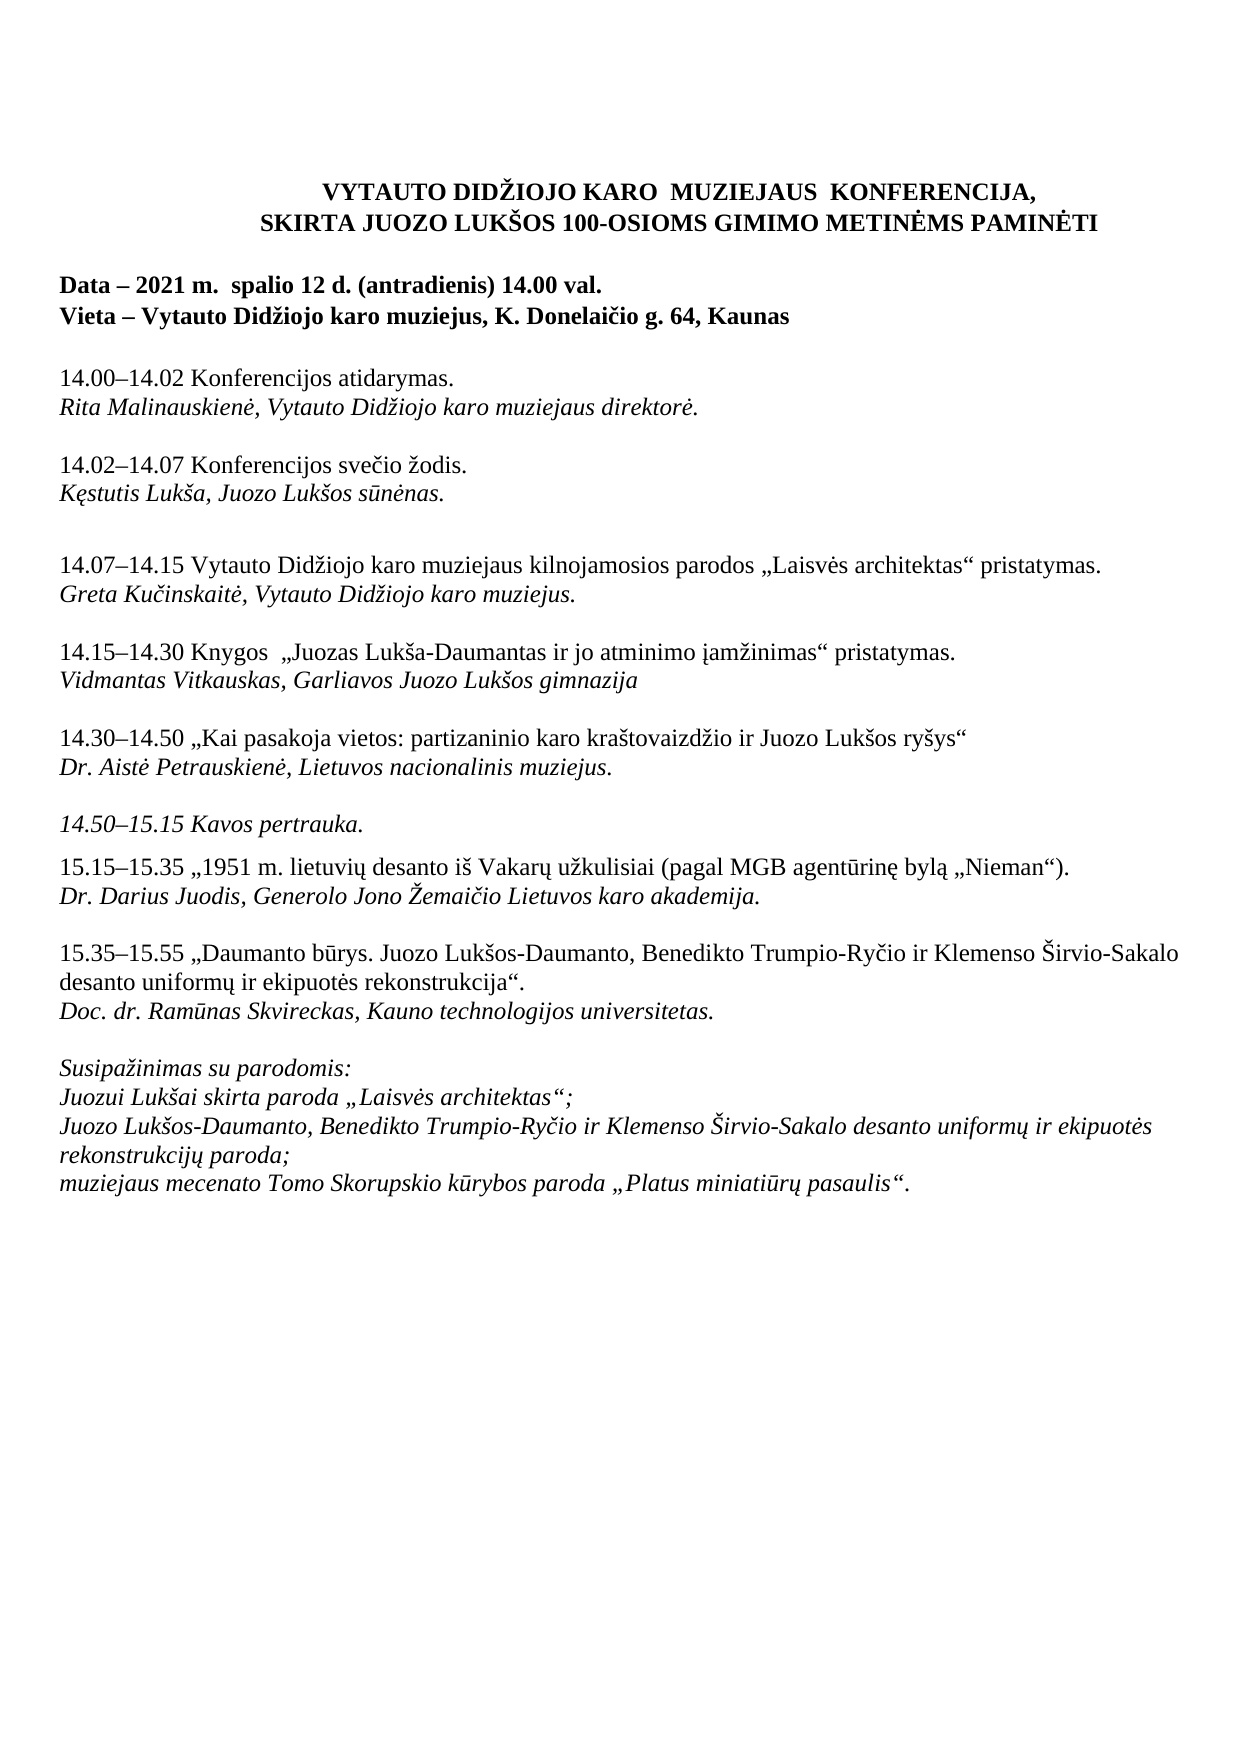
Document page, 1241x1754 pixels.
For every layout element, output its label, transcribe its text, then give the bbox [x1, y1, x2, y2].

text Kęstutis Lukša, Juozo Lukšos sūnėnas. [59, 478, 1181, 507]
text Vidmantas Vitkauskas, Garliavos Juozo Lukšos gimnazija [59, 665, 1181, 694]
text 14.02–14.07 Konferencijos svečio žodis. [59, 450, 1181, 478]
text Vieta – Vytauto Didžiojo karo muziejus, K. Donelaičio g. 64, Kaunas [59, 301, 1181, 330]
text 15.15–15.35 „1951 m. lietuvių desanto iš Vakarų užkulisiai (pagal MGB agentūrinę bylą „Nieman“). [59, 852, 1181, 881]
text 15.35–15.55 „Daumanto būrys. Juozo Lukšos-Daumanto, Benedikto Trumpio-Ryčio ir Klemenso Širvio-Sakalo desanto uniformų ir ekipuotės rekonstrukcija“. [59, 938, 1181, 996]
text Juozo Lukšos-Daumanto, Benedikto Trumpio-Ryčio ir Klemenso Širvio-Sakalo desanto uniformų ir ekipuotės rekonstrukcijų paroda; [59, 1111, 1181, 1168]
text muziejaus mecenato Tomo Skorupskio kūrybos paroda „Platus miniatiūrų pasaulis“. [59, 1168, 1181, 1197]
text Greta Kučinskaitė, Vytauto Didžiojo karo muziejus. [59, 579, 1181, 608]
text 14.50–15.15 Kavos pertrauka. [59, 809, 1181, 838]
text Rita Malinauskienė, Vytauto Didžiojo karo muziejaus direktorė. [59, 392, 1181, 421]
text Dr. Aistė Petrauskienė, Lietuvos nacionalinis muziejus. [59, 752, 1181, 780]
text Susipažinimas su parodomis: [59, 1053, 1181, 1082]
text SKIRTA JUOZO LUKŠOS 100-OSIOMS GIMIMO METINĖMS PAMINĖTI [177, 208, 1181, 237]
text Data – 2021 m. spalio 12 d. (antradienis) 14.00 val. [59, 270, 1181, 299]
text 14.00–14.02 Konferencijos atidarymas. [59, 363, 1181, 392]
text Juozui Lukšai skirta paroda „Laisvės architektas“; [59, 1082, 1181, 1111]
text 14.15–14.30 Knygos „Juozas Lukša-Daumantas ir jo atminimo įamžinimas“ pristatymas. [59, 637, 1181, 665]
text Dr. Darius Juodis, Generolo Jono Žemaičio Lietuvos karo akademija. [59, 881, 1181, 910]
text 14.30–14.50 „Kai pasakoja vietos: partizaninio karo kraštovaizdžio ir Juozo Lukšos ryšys“ [59, 723, 1181, 752]
text Doc. dr. Ramūnas Skvireckas, Kauno technologijos universitetas. [59, 996, 1181, 1025]
text VYTAUTO DIDŽIOJO KARO MUZIEJAUS KONFERENCIJA, [177, 177, 1181, 206]
text 14.07–14.15 Vytauto Didžiojo karo muziejaus kilnojamosios parodos „Laisvės architektas“ pristatymas. [59, 550, 1181, 579]
